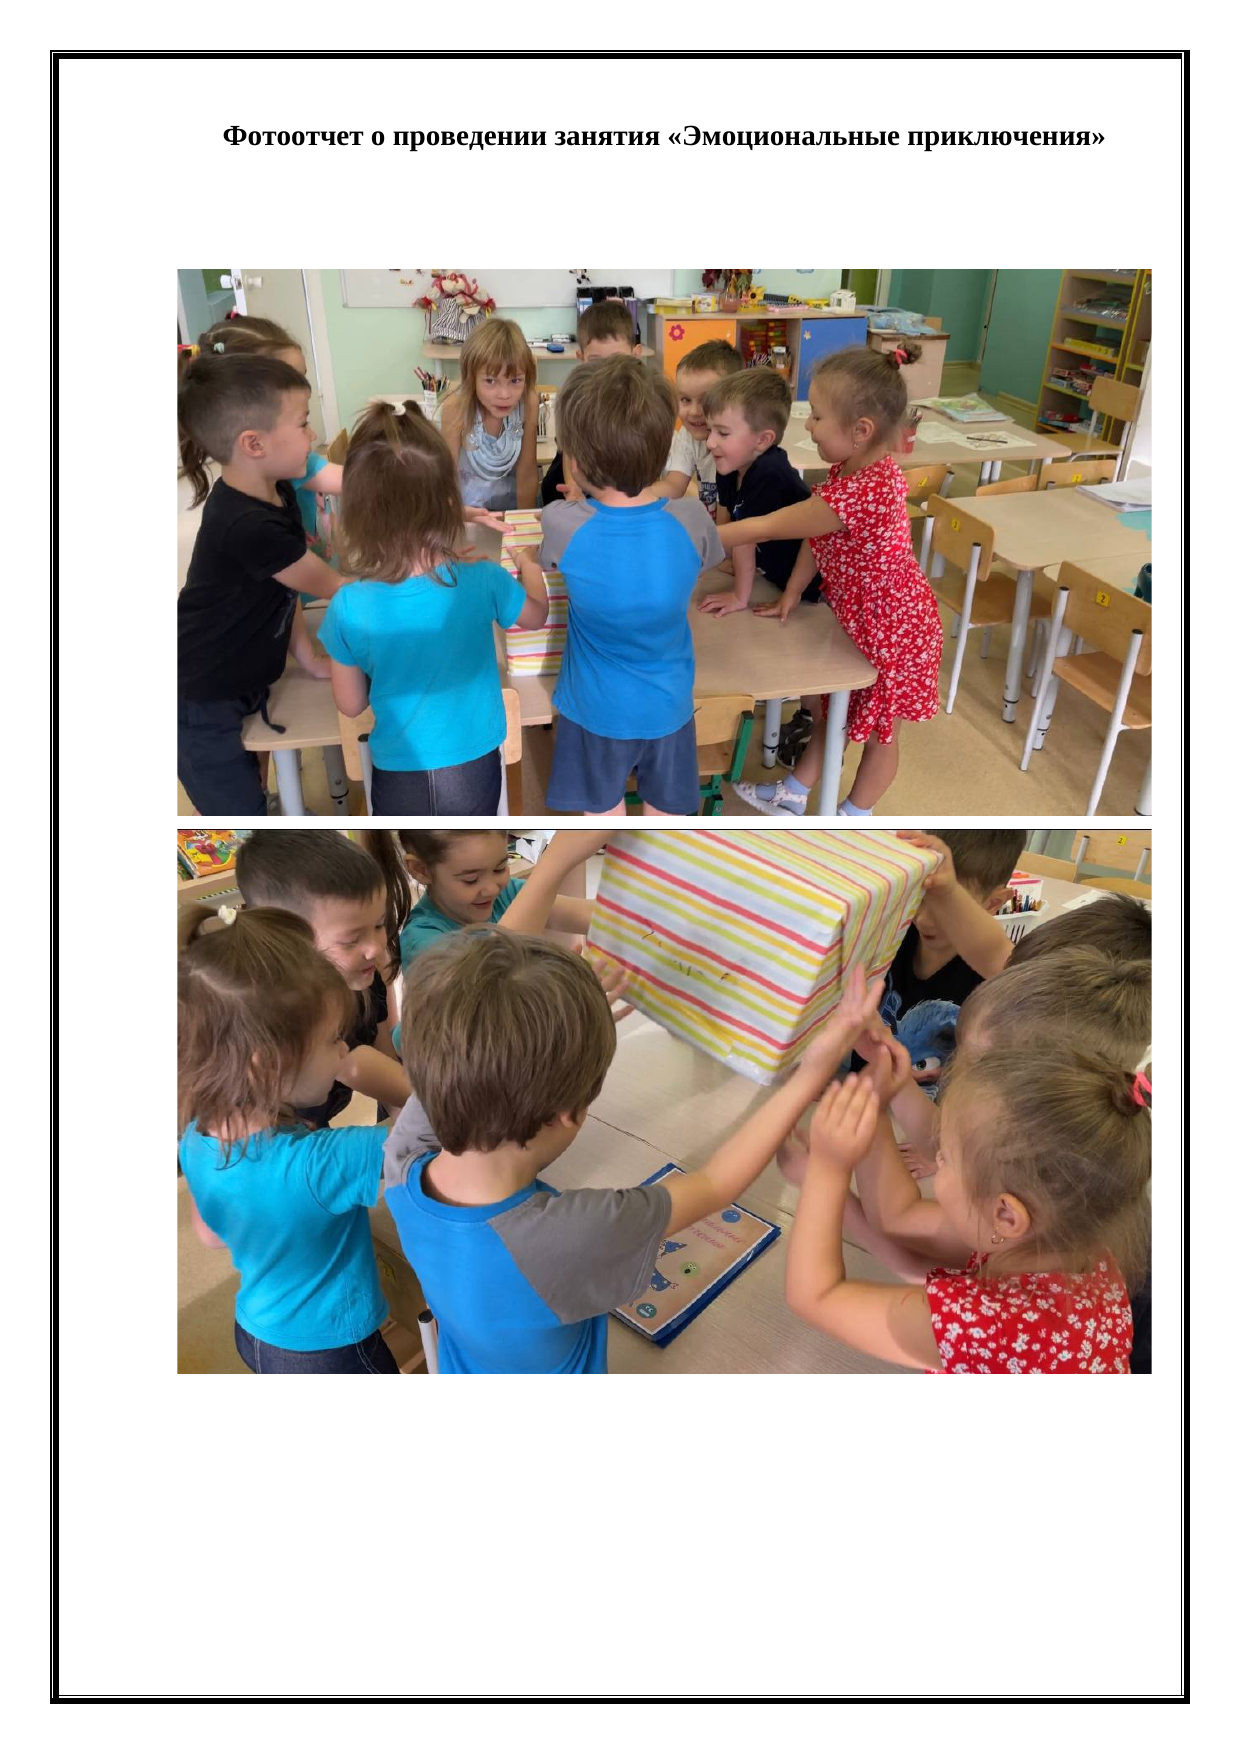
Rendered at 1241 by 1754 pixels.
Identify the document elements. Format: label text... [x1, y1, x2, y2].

text Фотоотчет о проведении занятия «Эмоциональные приключения» [177, 118, 1152, 152]
picture [177, 829, 1152, 1374]
picture [177, 269, 1152, 816]
